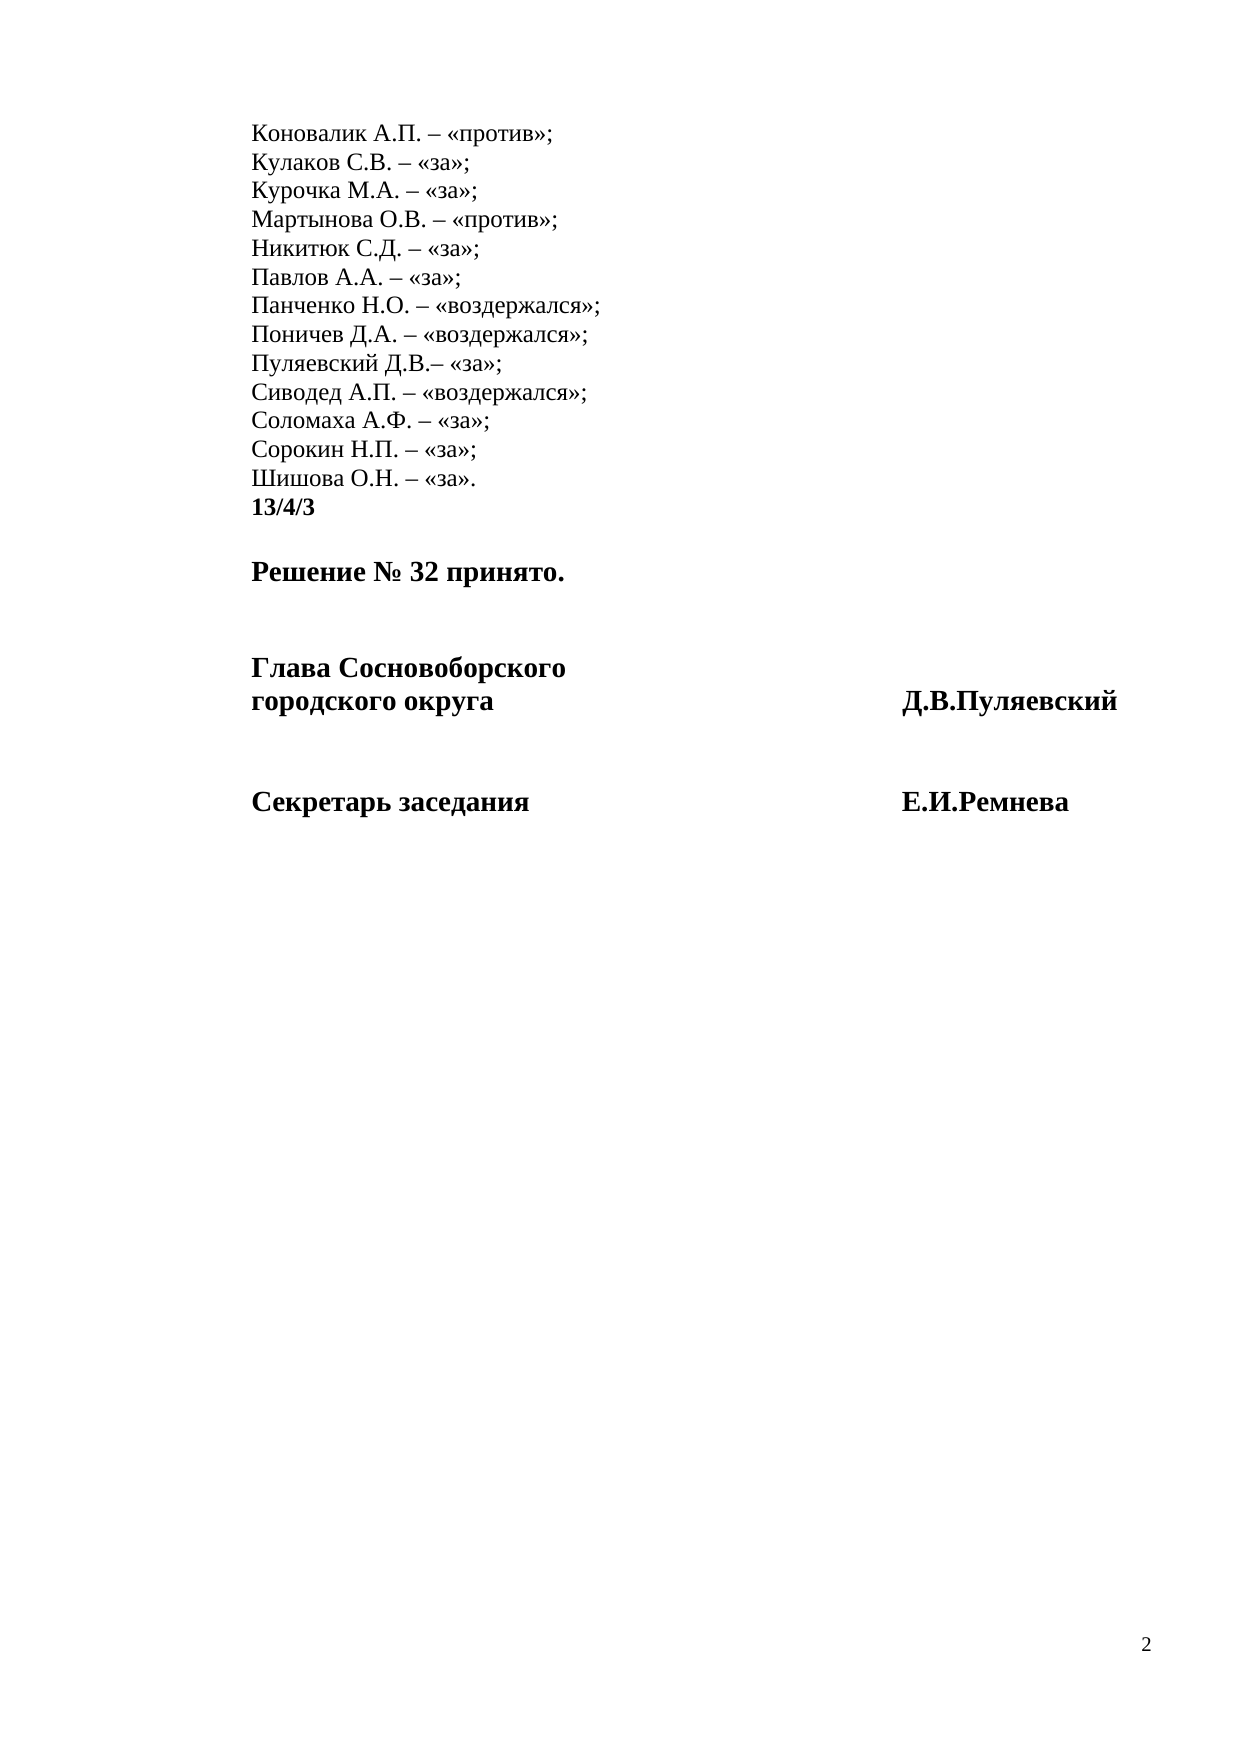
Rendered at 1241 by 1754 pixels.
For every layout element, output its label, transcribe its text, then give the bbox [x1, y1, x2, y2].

text Соломаха А.Ф. – «за»; [177, 406, 1152, 434]
text Курочка М.А. – «за»; [177, 176, 1152, 204]
text Сиводед А.П. – «воздержался»; [177, 377, 1152, 406]
text городского округа Д.В.Пуляевский [177, 683, 1152, 717]
text Решение № 32 принято. [177, 554, 1152, 588]
text Шишова О.Н. – «за». [177, 463, 1152, 492]
text Кулаков С.В. – «за»; [177, 147, 1152, 176]
text 13/4/3 [177, 492, 1152, 521]
text Секретарь заседания Е.И.Ремнева [177, 784, 1152, 818]
text Мартынова О.В. – «против»; [177, 204, 1152, 233]
text Коновалик А.П. – «против»; [177, 118, 1152, 147]
text Пуляевский Д.В.– «за»; [177, 348, 1152, 377]
text Никитюк С.Д. – «за»; [177, 233, 1152, 262]
text Панченко Н.О. – «воздержался»; [177, 291, 1152, 319]
text Павлов А.А. – «за»; [177, 262, 1152, 291]
text Сорокин Н.П. – «за»; [177, 434, 1152, 463]
text Глава Сосновоборского [177, 650, 1152, 683]
text Поничев Д.А. – «воздержался»; [177, 319, 1152, 348]
